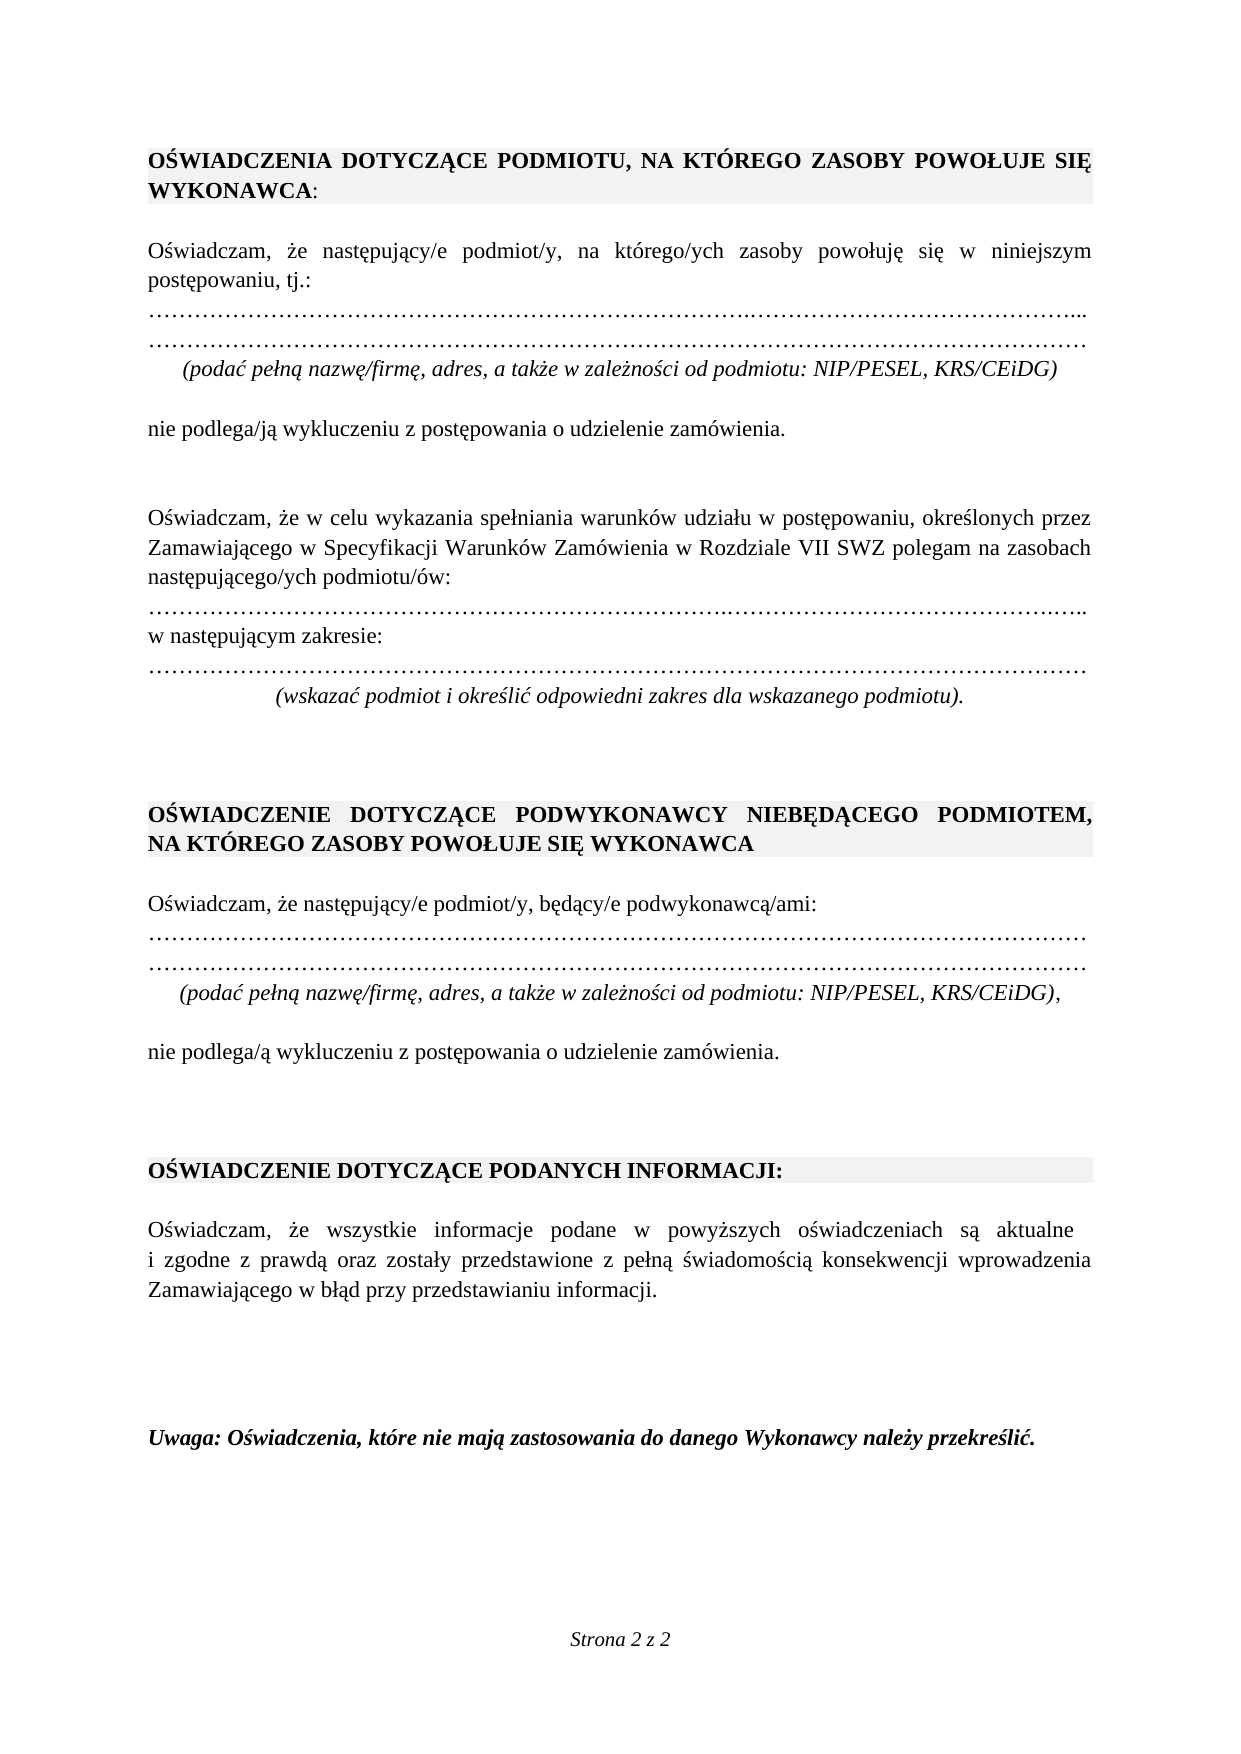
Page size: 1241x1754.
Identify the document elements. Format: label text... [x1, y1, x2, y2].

text Oświadczam, że następujący/e podmiot/y, będący/e podwykonawcą/ami: [148, 890, 1093, 916]
text OŚWIADCZENIA DOTYCZĄCE PODMIOTU, NA KTÓREGO ZASOBY POWOŁUJE SIĘ WYKONAWCA: [148, 174, 1093, 204]
text nie podlega/ą wykluczeniu z postępowania o udzielenie zamówienia. [148, 1038, 1093, 1064]
text nie podlega/ją wykluczeniu z postępowania o udzielenie zamówienia. [148, 415, 1093, 441]
text (podać pełną nazwę/firmę, adres, a także w zależności od podmiotu: NIP/PESEL, KRS/CEiDG), [148, 979, 1093, 1005]
text …………………………………………………………………………………………………………… [148, 652, 1093, 679]
text ………………………………………………………………….…………………………………….….. [148, 593, 1093, 619]
text Uwaga: Oświadczenia, które nie mają zastosowania do danego Wykonawcy należy przekreślić. [148, 1424, 1093, 1451]
text OŚWIADCZENIE DOTYCZĄCE PODANYCH INFORMACJI: [148, 1157, 1093, 1183]
text Oświadczam, że wszystkie informacje podane w powyższych oświadczeniach są aktualne i zgodne z prawdą oraz zostały przedstawione z pełną świadomością konsekwencji wprowadzenia Zamawiającego w błąd przy przedstawianiu informacji. [148, 1216, 1093, 1302]
text …………………………………………………………………………………………………………… [148, 949, 1093, 976]
text …………………………………………………………………………………………………………… [148, 326, 1093, 352]
text w następującym zakresie: [148, 623, 1093, 649]
text …………………………………………………………………………………………………………… [148, 919, 1093, 946]
text Oświadczam, że w celu wykazania spełniania warunków udziału w postępowaniu, określonych przez Zamawiającego w Specyfikacji Warunków Zamówienia w Rozdziale VII SWZ polegam na zasobach następującego/ych podmiotu/ów: [148, 504, 1093, 589]
text …………………………………………………………………….……………………………………... [148, 296, 1093, 322]
text OŚWIADCZENIE DOTYCZĄCE PODWYKONAWCY NIEBĘDĄCEGO PODMIOTEM, NA KTÓREGO ZASOBY POWOŁUJE SIĘ WYKONAWCA [148, 801, 1093, 857]
text (wskazać podmiot i określić odpowiedni zakres dla wskazanego podmiotu). [148, 682, 1093, 708]
text (podać pełną nazwę/firmę, adres, a także w zależności od podmiotu: NIP/PESEL, KRS/CEiDG) [148, 355, 1093, 382]
text Oświadczam, że następujący/e podmiot/y, na którego/ych zasoby powołuję się w niniejszym postępowaniu, tj.: [148, 237, 1093, 293]
